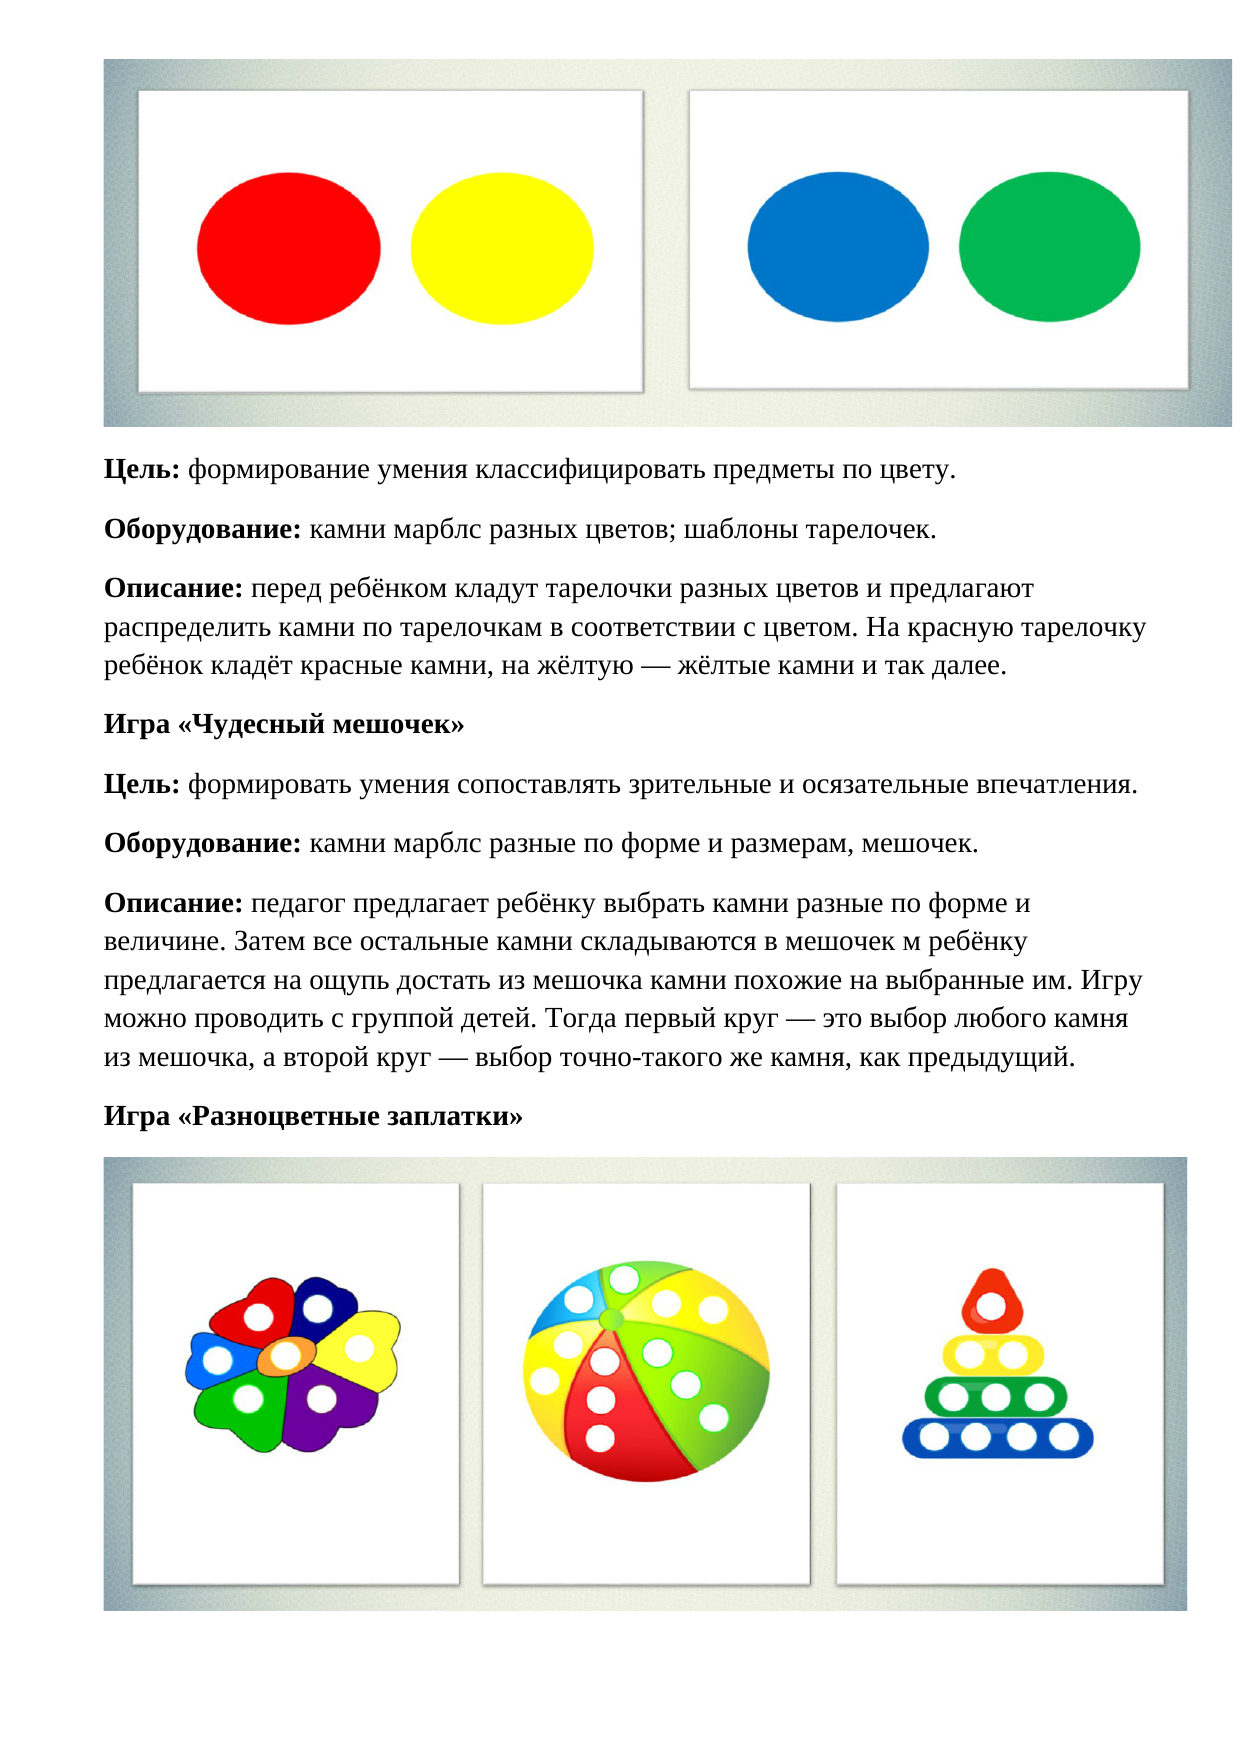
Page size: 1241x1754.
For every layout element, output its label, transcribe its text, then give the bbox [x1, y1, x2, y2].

text Описание: педагог предлагает ребёнку выбрать камни разные по форме и величине. Затем все остальные камни складываются в мешочек м ребёнку предлагается на ощупь достать из мешочка камни похожие на выбранные им. Игру можно проводить с группой детей. Тогда первый круг — это выбор любого камня из мешочка, а второй круг — выбор точно-такого же камня, как предыдущий. [103, 885, 1152, 1072]
picture [103, 1157, 1188, 1611]
text Оборудование: камни марблс разные по форме и размерам, мешочек. [103, 825, 1152, 859]
text Цель: формирование умения классифицировать предметы по цвету. [103, 451, 1152, 485]
text Игра «Чудесный мешочек» [103, 707, 1152, 740]
text Цель: формировать умения сопоставлять зрительные и осязательные впечатления. [103, 766, 1152, 799]
text Описание: перед ребёнком кладут тарелочки разных цветов и предлагают распределить камни по тарелочкам в соответствии с цветом. На красную тарелочку ребёнок кладёт красные камни, на жёлтую — жёлтые камни и так далее. [103, 570, 1152, 681]
text Игра «Разноцветные заплатки» [103, 1098, 1152, 1132]
picture [103, 59, 1233, 427]
text Оборудование: камни марблс разных цветов; шаблоны тарелочек. [103, 511, 1152, 544]
